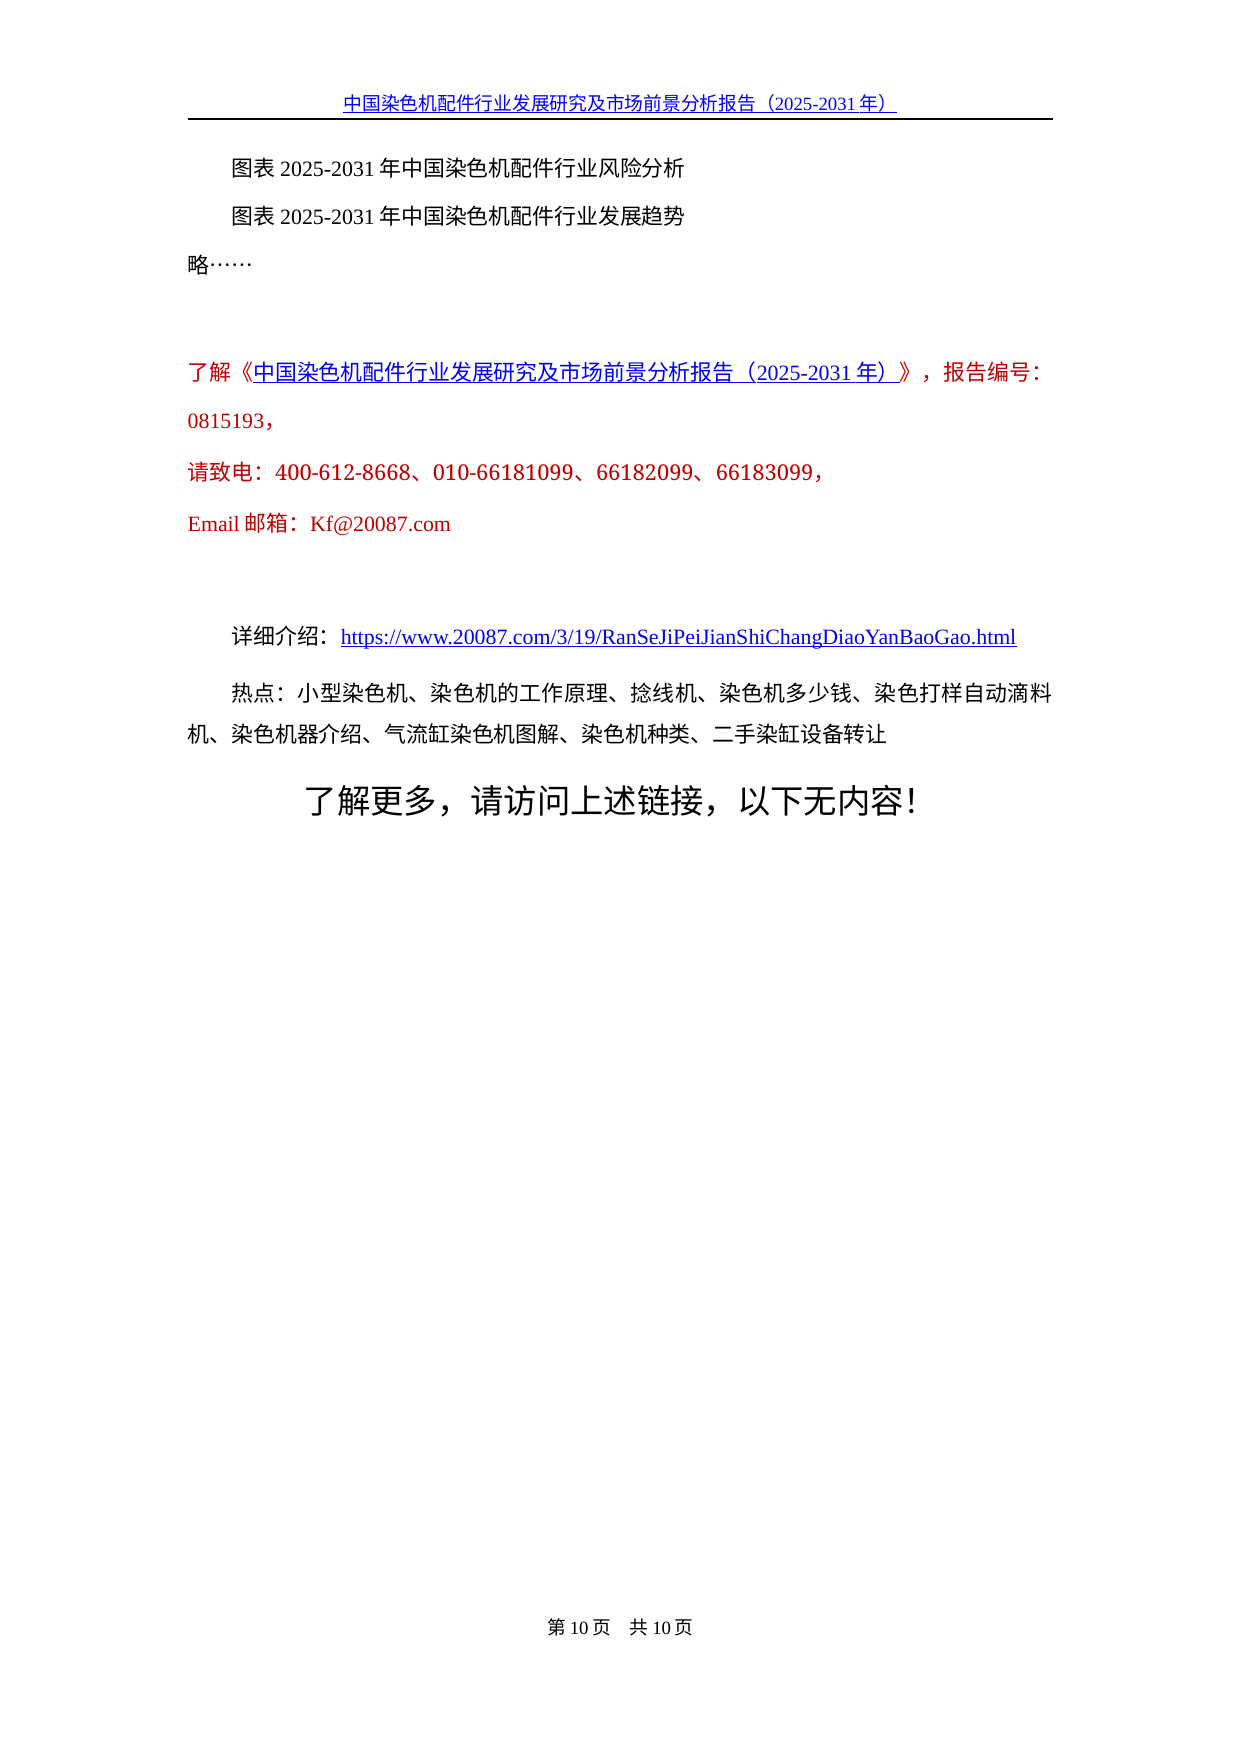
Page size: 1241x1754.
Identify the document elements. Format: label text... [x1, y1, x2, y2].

text 了解《中国染色机配件行业发展研究及市场前景分析报告（2025-2031年）》，报告编号：0815193， [187, 354, 1053, 435]
text Email邮箱：Kf@20087.com [187, 506, 1053, 538]
text 详细介绍：https://www.20087.com/3/19/RanSeJiPeiJianShiChangDiaoYanBaoGao.html [187, 619, 1053, 651]
title 了解更多，请访问上述链接，以下无内容！ [187, 766, 1053, 831]
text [187, 150, 1053, 280]
text 请致电：400-612-8668、010-66181099、66182099、66183099， [187, 454, 1053, 487]
text 热点：小型染色机、染色机的工作原理、捻线机、染色机多少钱、染色打样自动滴料机、染色机器介绍、气流缸染色机图解、染色机种类、二手染缸设备转让 [187, 676, 1053, 749]
